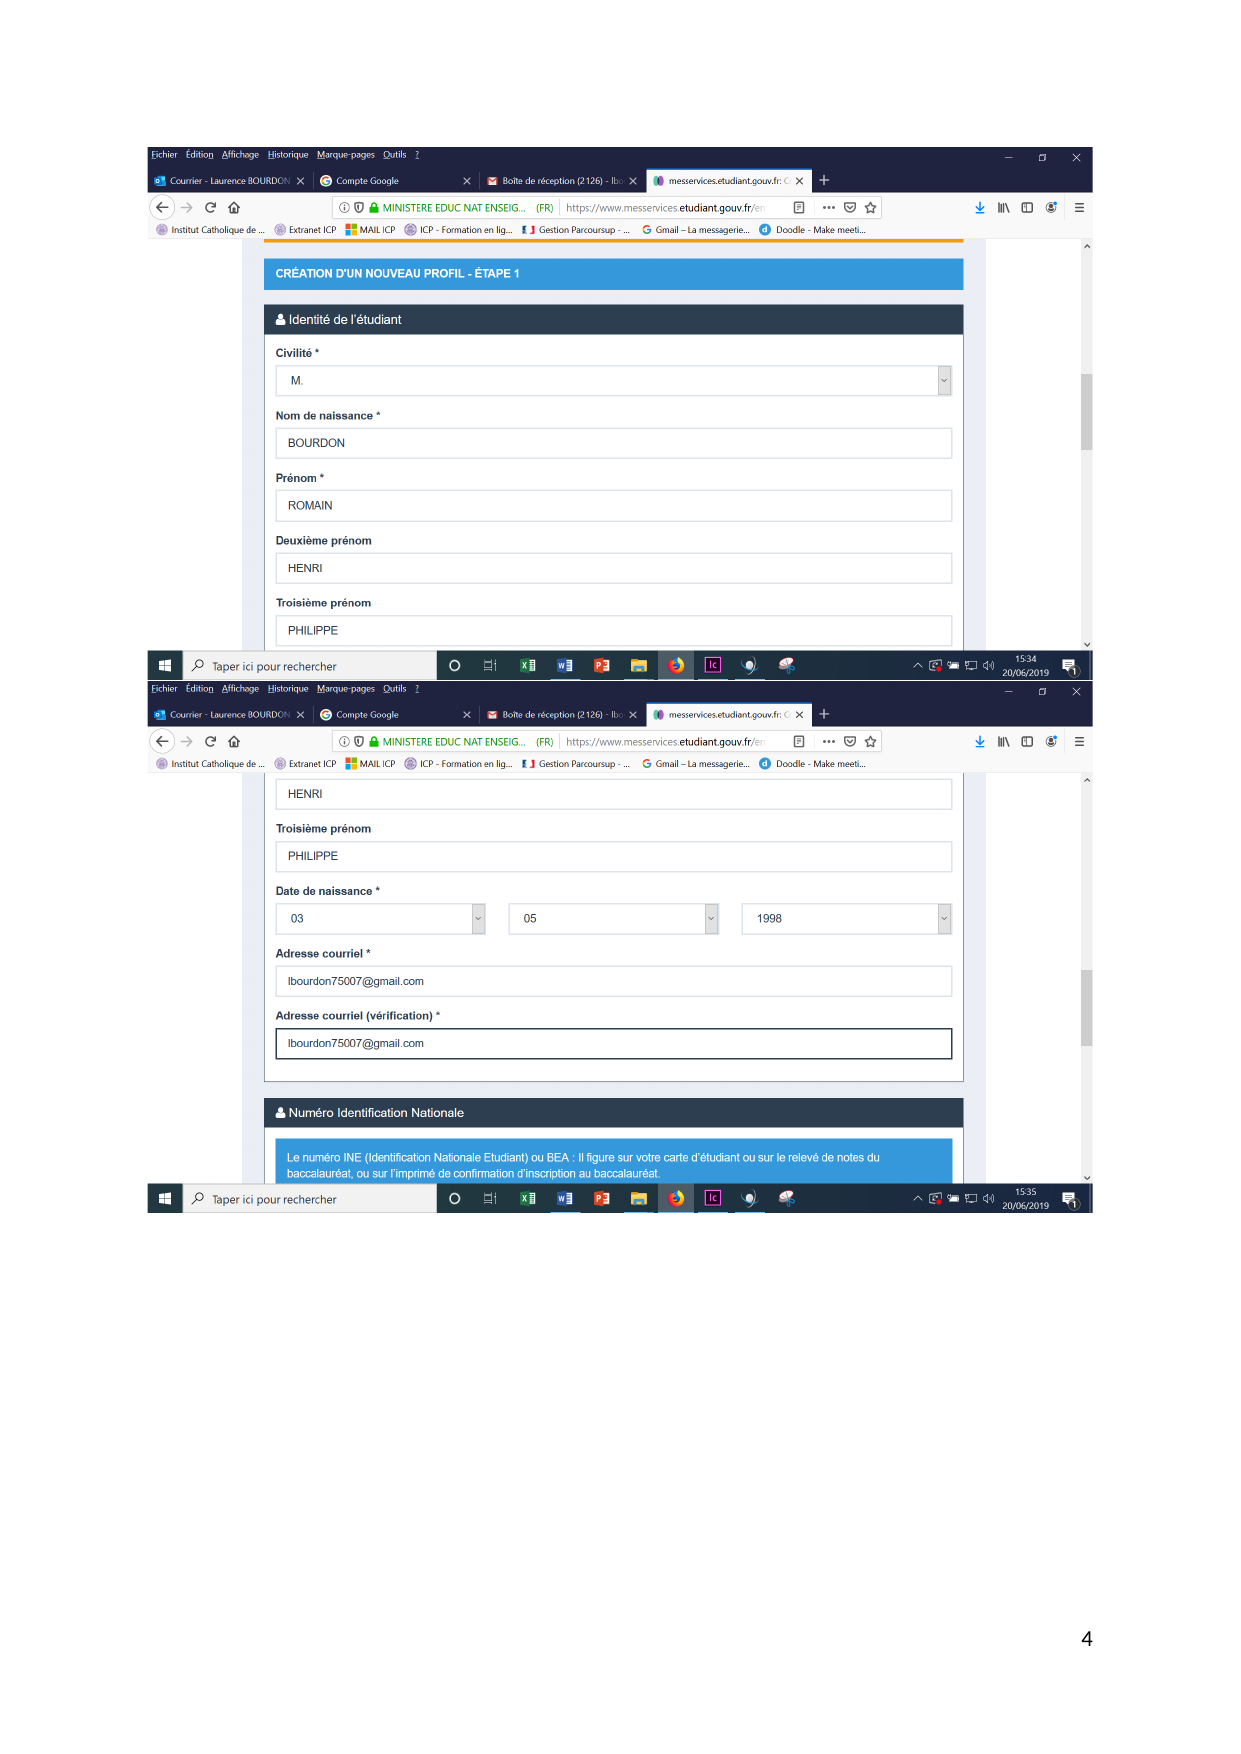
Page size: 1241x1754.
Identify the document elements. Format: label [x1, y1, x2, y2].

picture [147, 147, 1093, 680]
picture [147, 681, 1093, 1213]
